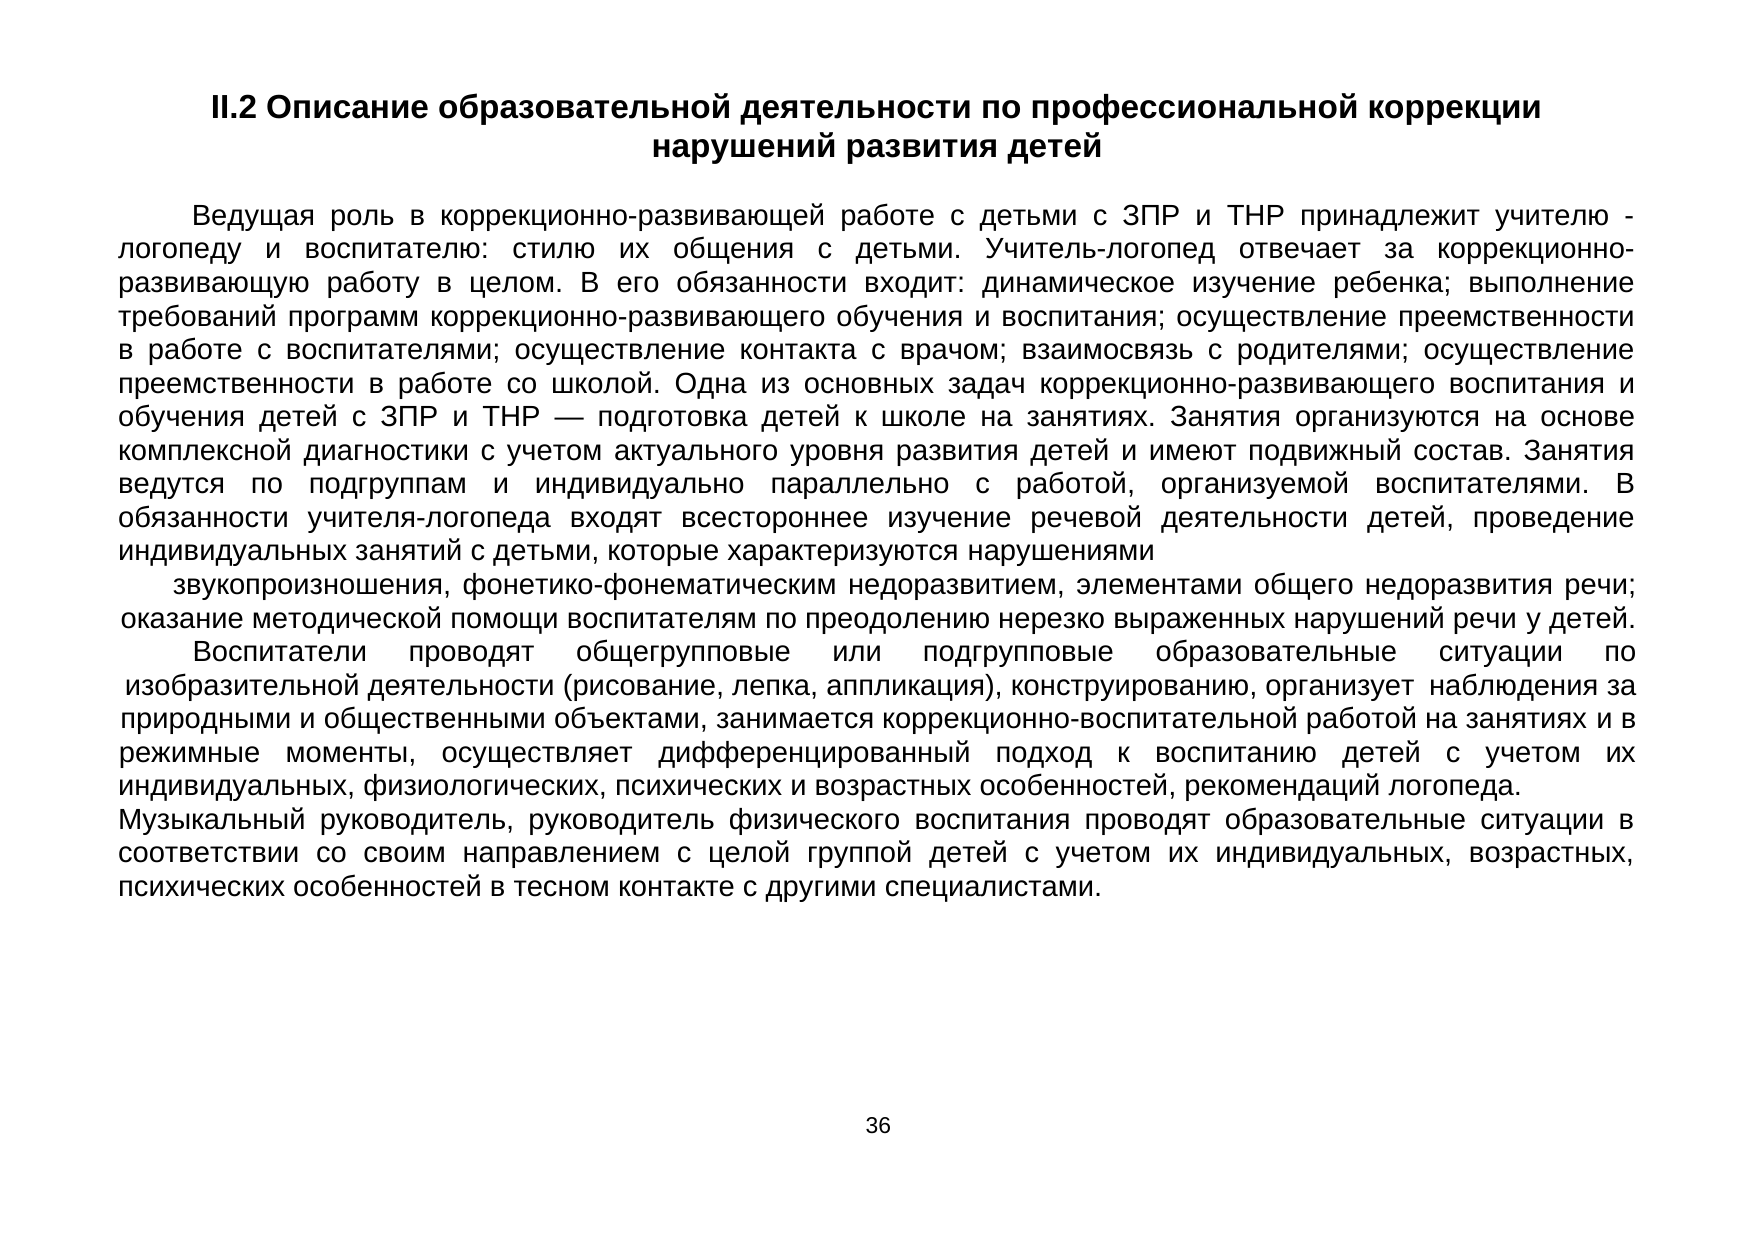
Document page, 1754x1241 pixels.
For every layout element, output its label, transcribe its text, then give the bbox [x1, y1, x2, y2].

text Музыкальный руководитель, руководитель физического воспитания проводят образовательные ситуации в соответствии со своим направлением с целой группой детей с учетом их индивидуальных, возрастных, психических особенностей в тесном контакте с другими специалистами. [118, 802, 1636, 902]
text Ведущая роль в коррекционно-развивающей работе с детьми с ЗПР и ТНР принадлежит учителю - логопеду и воспитателю: стилю их общения с детьми. Учитель-логопед отвечает за коррекционно- развивающую работу в целом. В его обязанности входит: динамическое изучение ребенка; выполнение требований программ коррекционно-развивающего обучения и воспитания; осуществление преемственности в работе с воспитателями; осуществление контакта с врачом; взаимосвязь с родителями; осуществление преемственности в работе со школой. Одна из основных задач коррекционно-развивающего воспитания и обучения детей с ЗПР и ТНР — подготовка детей к школе на занятиях. Занятия организуются на основе комплексной диагностики с учетом актуального уровня развития детей и имеют подвижный состав. Занятия ведутся по подгруппам и индивидуально параллельно с работой, организуемой воспитателями. В обязанности учителя-логопеда входят всестороннее изучение речевой деятельности детей, проведение индивидуальных занятий с детьми, которые характеризуются нарушениями [118, 198, 1636, 567]
text индивидуальных, физиологических, психических и возрастных особенностей, рекомендаций логопеда. [118, 768, 1660, 802]
subtitle II.2 Описание образовательной деятельности по профессиональной коррекции нарушений развития детей [211, 87, 1545, 164]
text звукопроизношения, фонетико-фонематическим недоразвитием, элементами общего недоразвития речи; оказание методической помощи воспитателям по преодолению нерезко выраженных нарушений речи у детей. Воспитатели проводят общегрупповые или подгрупповые образовательные ситуации по изобразительной деятельности (рисование, лепка, аппликация), конструированию, организует наблюдения за природными и общественными объектами, занимается коррекционно-воспитательной работой на занятиях и в режимные моменты, осуществляет дифференцированный подход к воспитанию детей с учетом их [118, 567, 1636, 768]
